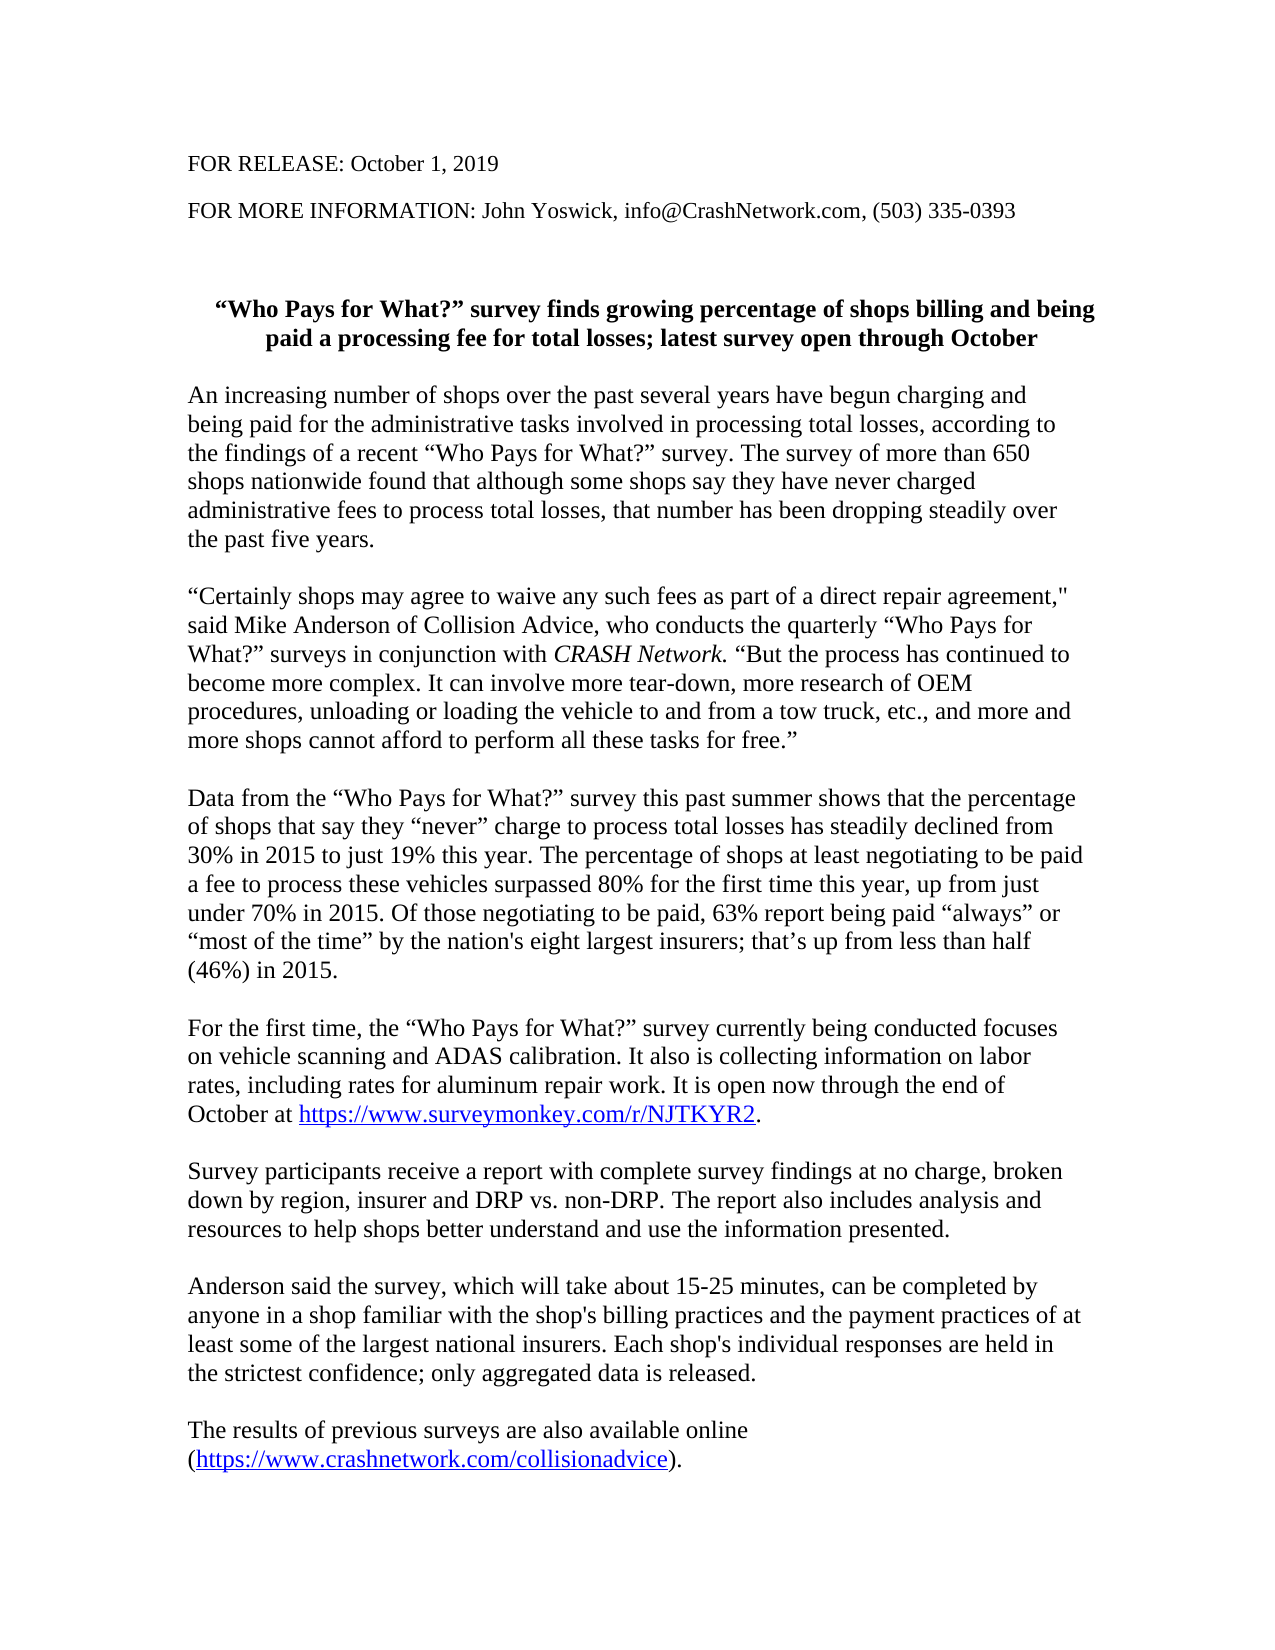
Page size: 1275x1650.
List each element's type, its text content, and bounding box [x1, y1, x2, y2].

text FOR RELEASE: October 1, 2019 [187, 150, 1087, 176]
text “Certainly shops may agree to waive any such fees as part of a direct repair agreement," said Mike Anderson of Collision Advice, who conducts the quarterly “Who Pays for What?” surveys in conjunction with CRASH Network. “But the process has continued to become more complex. It can involve more tear-down, more research of OEM procedures, unloading or loading the vehicle to and from a tow truck, etc., and more and more shops cannot afford to perform all these tasks for free.” [187, 581, 1087, 754]
text FOR MORE INFORMATION: John Yoswick, info@CrashNetwork.com, (503) 335-0393 [187, 197, 1087, 223]
text Survey participants receive a report with complete survey findings at no charge, broken down by region, insurer and DRP vs. non-DRP. The report also includes analysis and resources to help shops better understand and use the information presented. [187, 1156, 1087, 1243]
text An increasing number of shops over the past several years have begun charging and being paid for the administrative tasks involved in processing total losses, according to the findings of a recent “Who Pays for What?” survey. The survey of more than 650 shops nationwide found that although some shops say they have never charged administrative fees to process total losses, that number has been dropping steadily over the past five years. [187, 380, 1087, 553]
text Data from the “Who Pays for What?” survey this past summer shows that the percentage of shops that say they “never” charge to process total losses has steadily declined from 30% in 2015 to just 19% this year. The percentage of shops at least negotiating to be paid a fee to process these vehicles surpassed 80% for the first time this year, up from just under 70% in 2015. Of those negotiating to be paid, 63% report being paid “always” or “most of the time” by the nation's eight largest insurers; that’s up from less than half (46%) in 2015. [187, 783, 1087, 984]
text “Who Pays for What?” survey finds growing percentage of shops billing and being paid a processing fee for total losses; latest survey open through October [187, 294, 1116, 351]
text For the first time, the “Who Pays for What?” survey currently being conducted focuses on vehicle scanning and ADAS calibration. It also is collecting information on labor rates, including rates for aluminum repair work. It is open now through the end of October at https://www.surveymonkey.com/r/NJTKYR2. [187, 1013, 1087, 1128]
text The results of previous surveys are also available online (https://www.crashnetwork.com/collisionadvice). [187, 1415, 1087, 1473]
text Anderson said the survey, which will take about 15-25 minutes, can be completed by anyone in a shop familiar with the shop's billing practices and the payment practices of at least some of the largest national insurers. Each shop's individual responses are held in the strictest confidence; only aggregated data is released. [187, 1271, 1087, 1386]
